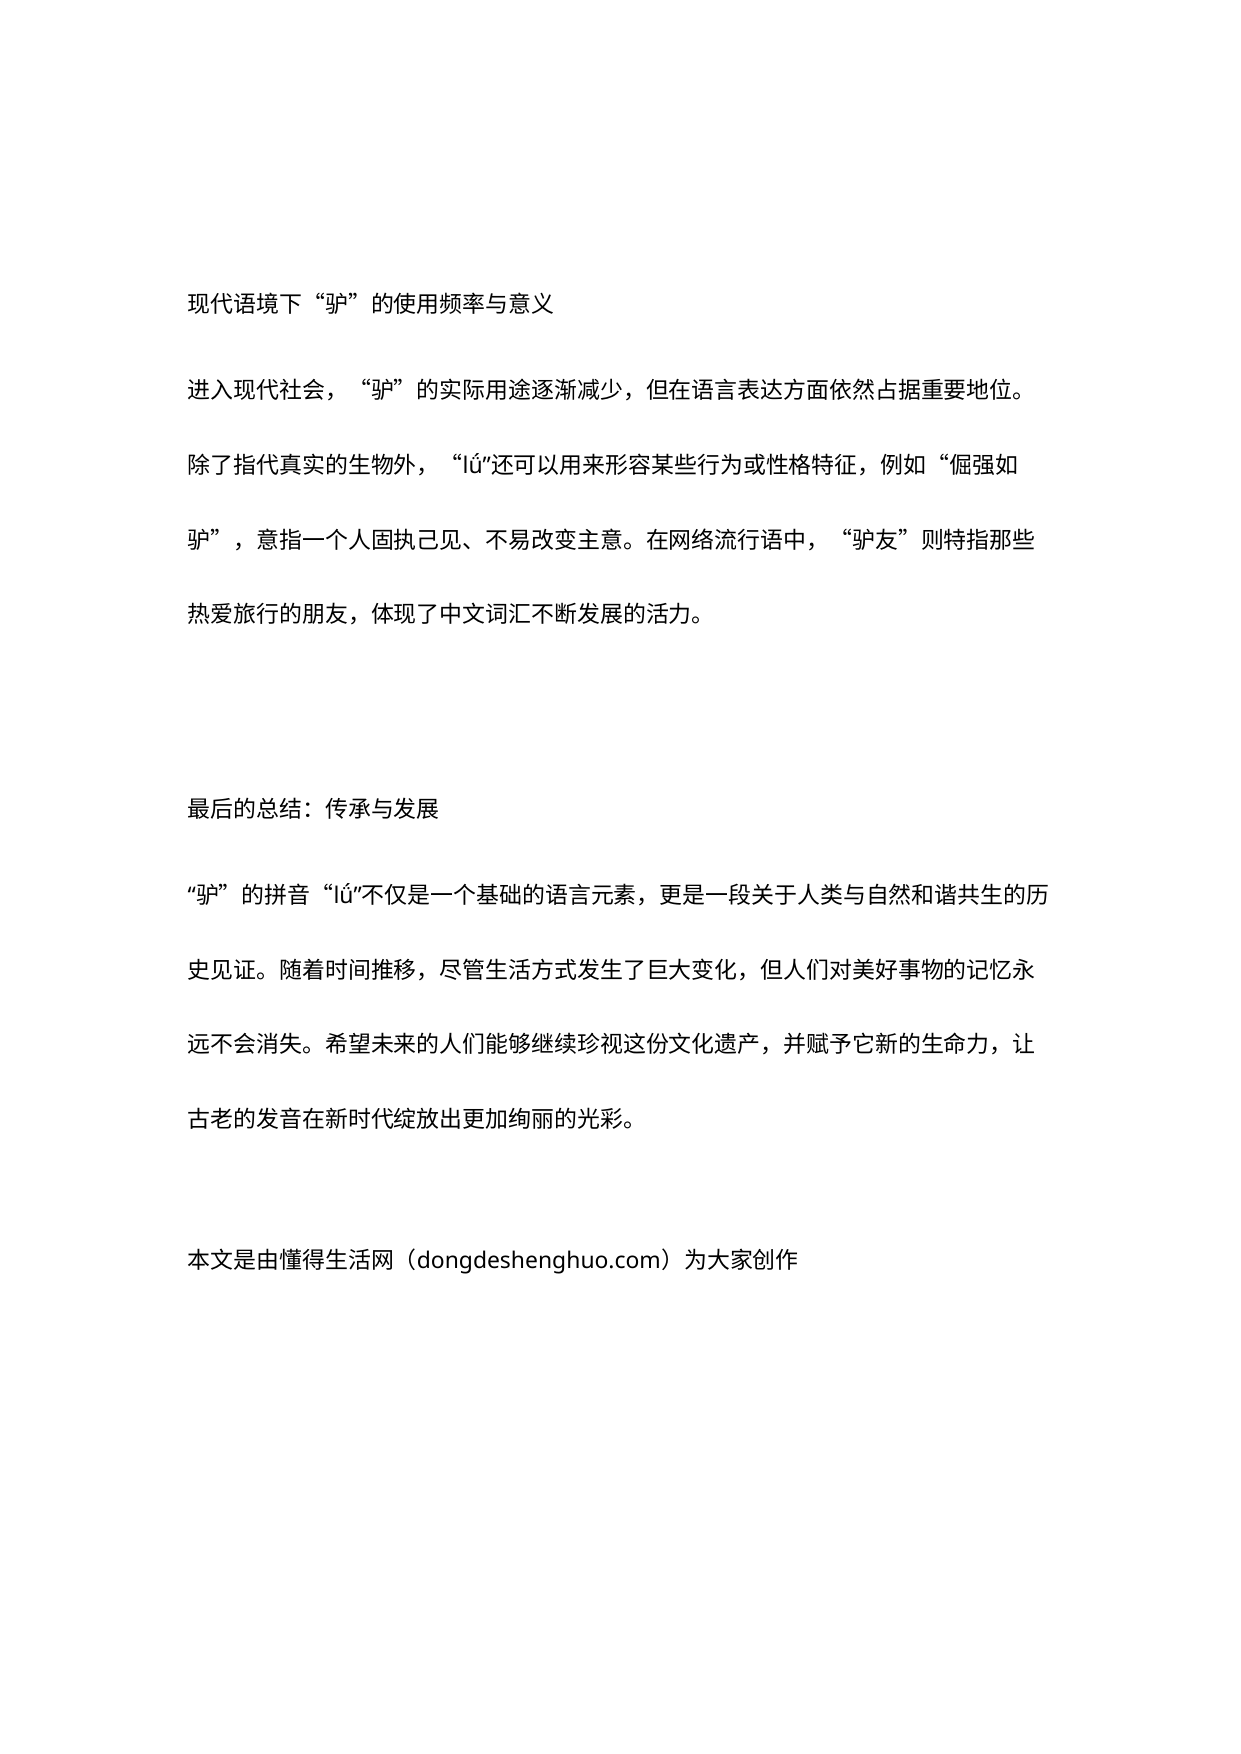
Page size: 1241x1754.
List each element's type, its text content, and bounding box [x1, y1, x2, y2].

text “驴”的拼音“lǘ”不仅是一个基础的语言元素，更是一段关于人类与自然和谐共生的历史见证。随着时间推移，尽管生活方式发生了巨大变化，但人们对美好事物的记忆永远不会消失。希望未来的人们能够继续珍视这份文化遗产，并赋予它新的生命力，让古老的发音在新时代绽放出更加绚丽的光彩。 [187, 861, 1053, 1150]
text 现代语境下“驴”的使用频率与意义 [187, 270, 1053, 335]
text 本文是由懂得生活网（dongdeshenghuo.com）为大家创作 [187, 1226, 1053, 1291]
text 进入现代社会，“驴”的实际用途逐渐减少，但在语言表达方面依然占据重要地位。除了指代真实的生物外，“lǘ”还可以用来形容某些行为或性格特征，例如“倔强如驴”，意指一个人固执己见、不易改变主意。在网络流行语中，“驴友”则特指那些热爱旅行的朋友，体现了中文词汇不断发展的活力。 [187, 356, 1053, 645]
text 最后的总结：传承与发展 [187, 774, 1053, 839]
